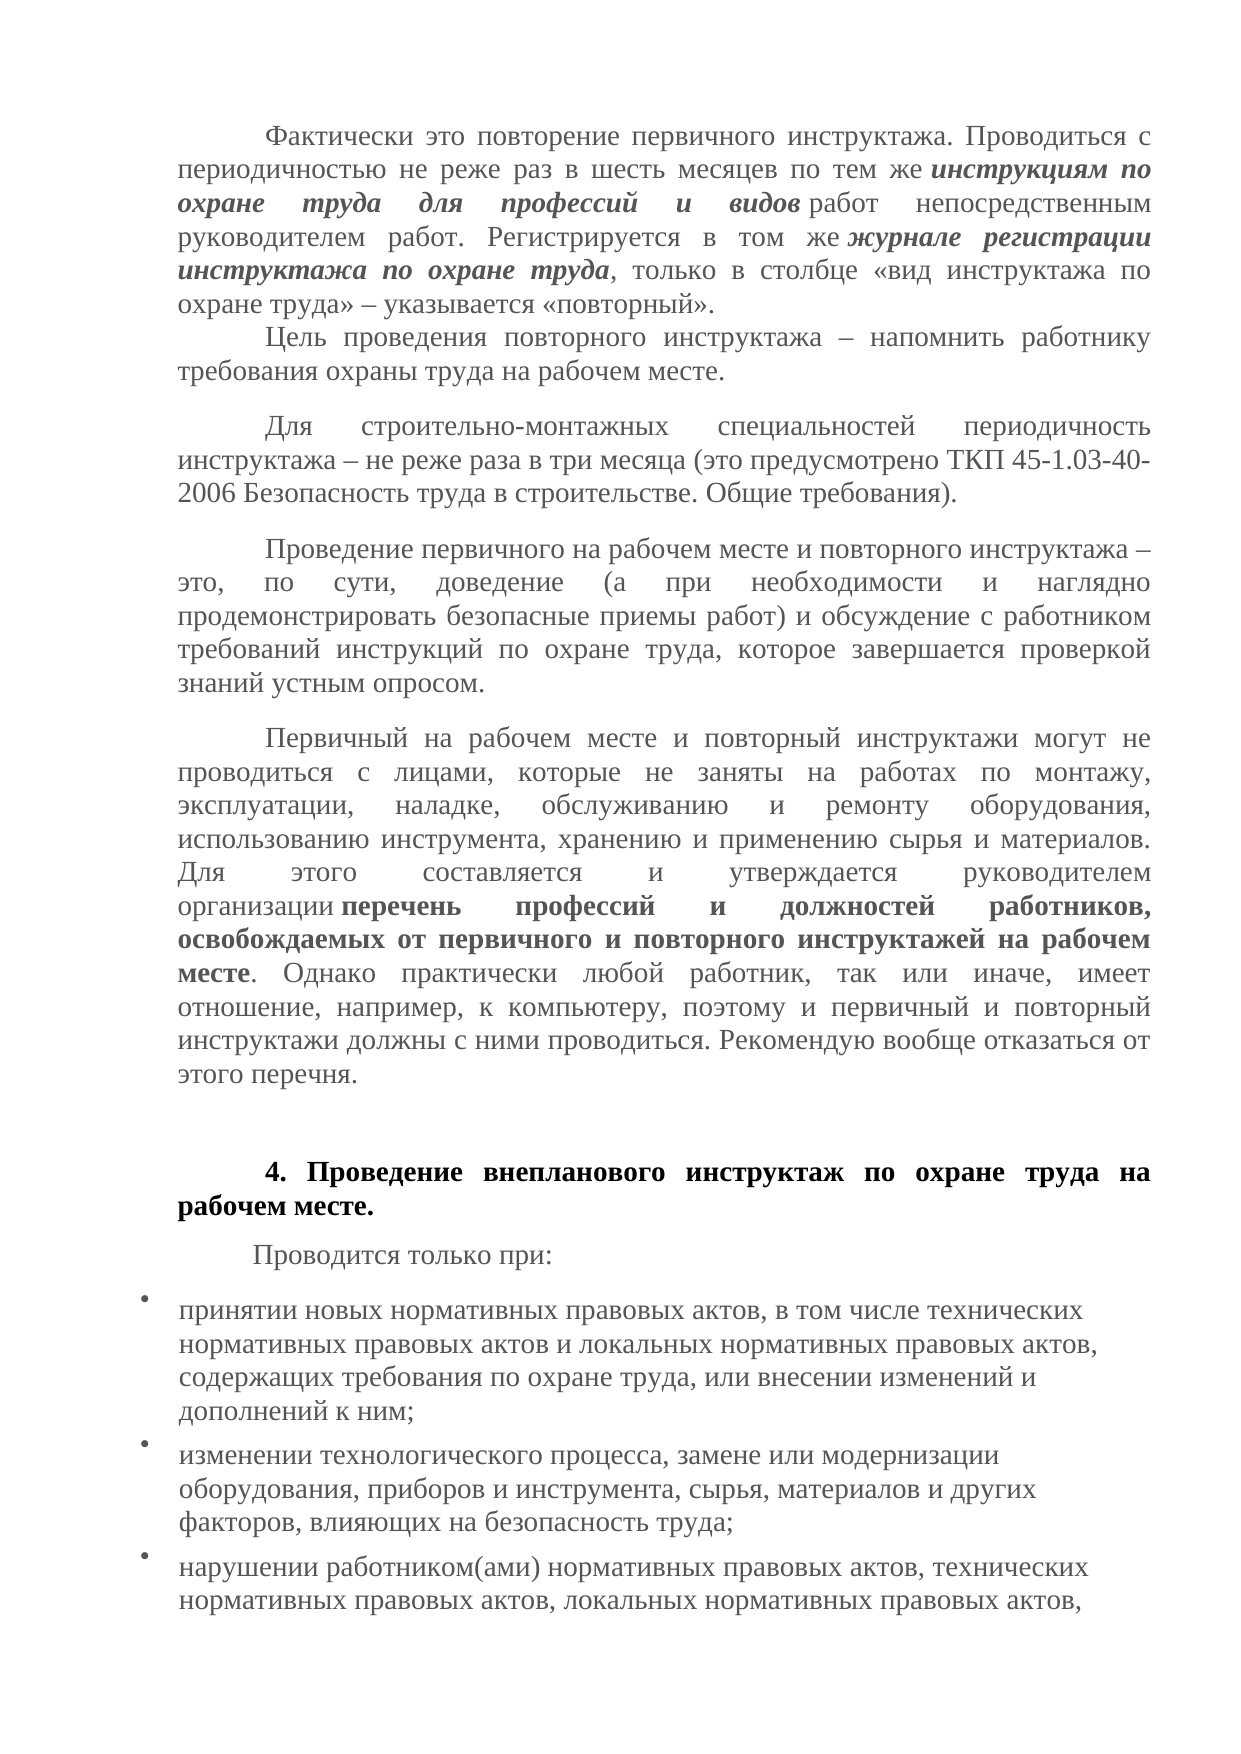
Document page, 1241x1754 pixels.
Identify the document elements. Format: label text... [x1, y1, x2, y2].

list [141, 1549, 1152, 1616]
text Цель проведения повторного инструктажа – напомнить работнику требования охраны труда на рабочем месте. [177, 319, 1152, 386]
text 4. Проведение внепланового инструктаж по охране труда на рабочем месте. [177, 1154, 1152, 1221]
text Проведение первичного на рабочем месте и повторного инструктажа – это, по сути, доведение (а при необходимости и наглядно продемонстрировать безопасные приемы работ) и обсуждение с работником требований инструкций по охране труда, которое завершается проверкой знаний устным опросом. [177, 531, 1152, 698]
text Первичный на рабочем месте и повторный инструктажи могут не проводиться с лицами, которые не заняты на работах по монтажу, эксплуатации, наладке, обслуживанию и ремонту оборудования, использованию инструмента, хранению и применению сырья и материалов. Для этого составляется и утверждается руководителем организации перечень профессий и должностей работников, освобождаемых от первичного и повторного инструктажей на рабочем месте. Однако практически любой работник, так или иначе, имеет отношение, например, к компьютеру, поэтому и первичный и повторный инструктажи должны с ними проводиться. Рекомендую вообще отказаться от этого перечня. [177, 720, 1152, 1089]
list принятии новых нормативных правовых актов, в том числе технических нормативных правовых актов и локальных нормативных правовых актов, содержащих требования по охране труда, или внесении изменений и дополнений к ним; [141, 1292, 1152, 1426]
list изменении технологического процесса, замене или модернизации оборудования, приборов и инструмента, сырья, материалов и других факторов, влияющих на безопасность труда; [141, 1437, 1152, 1538]
text Для строительно-монтажных специальностей периодичность инструктажа – не реже раза в три месяца (это предусмотрено ТКП 45-1.03-40-2006 Безопасность труда в строительстве. Общие требования). [177, 408, 1152, 509]
text Проводится только при: [177, 1237, 1152, 1270]
text Фактически это повторение первичного инструктажа. Проводиться с периодичностью не реже раз в шесть месяцев по тем же инструкциям по охране труда для профессий и видов работ непосредственным руководителем работ. Регистрируется в том же журнале регистрации инструктажа по охране труда, только в столбце «вид инструктажа по охране труда» – указывается «повторный». [177, 118, 1152, 319]
